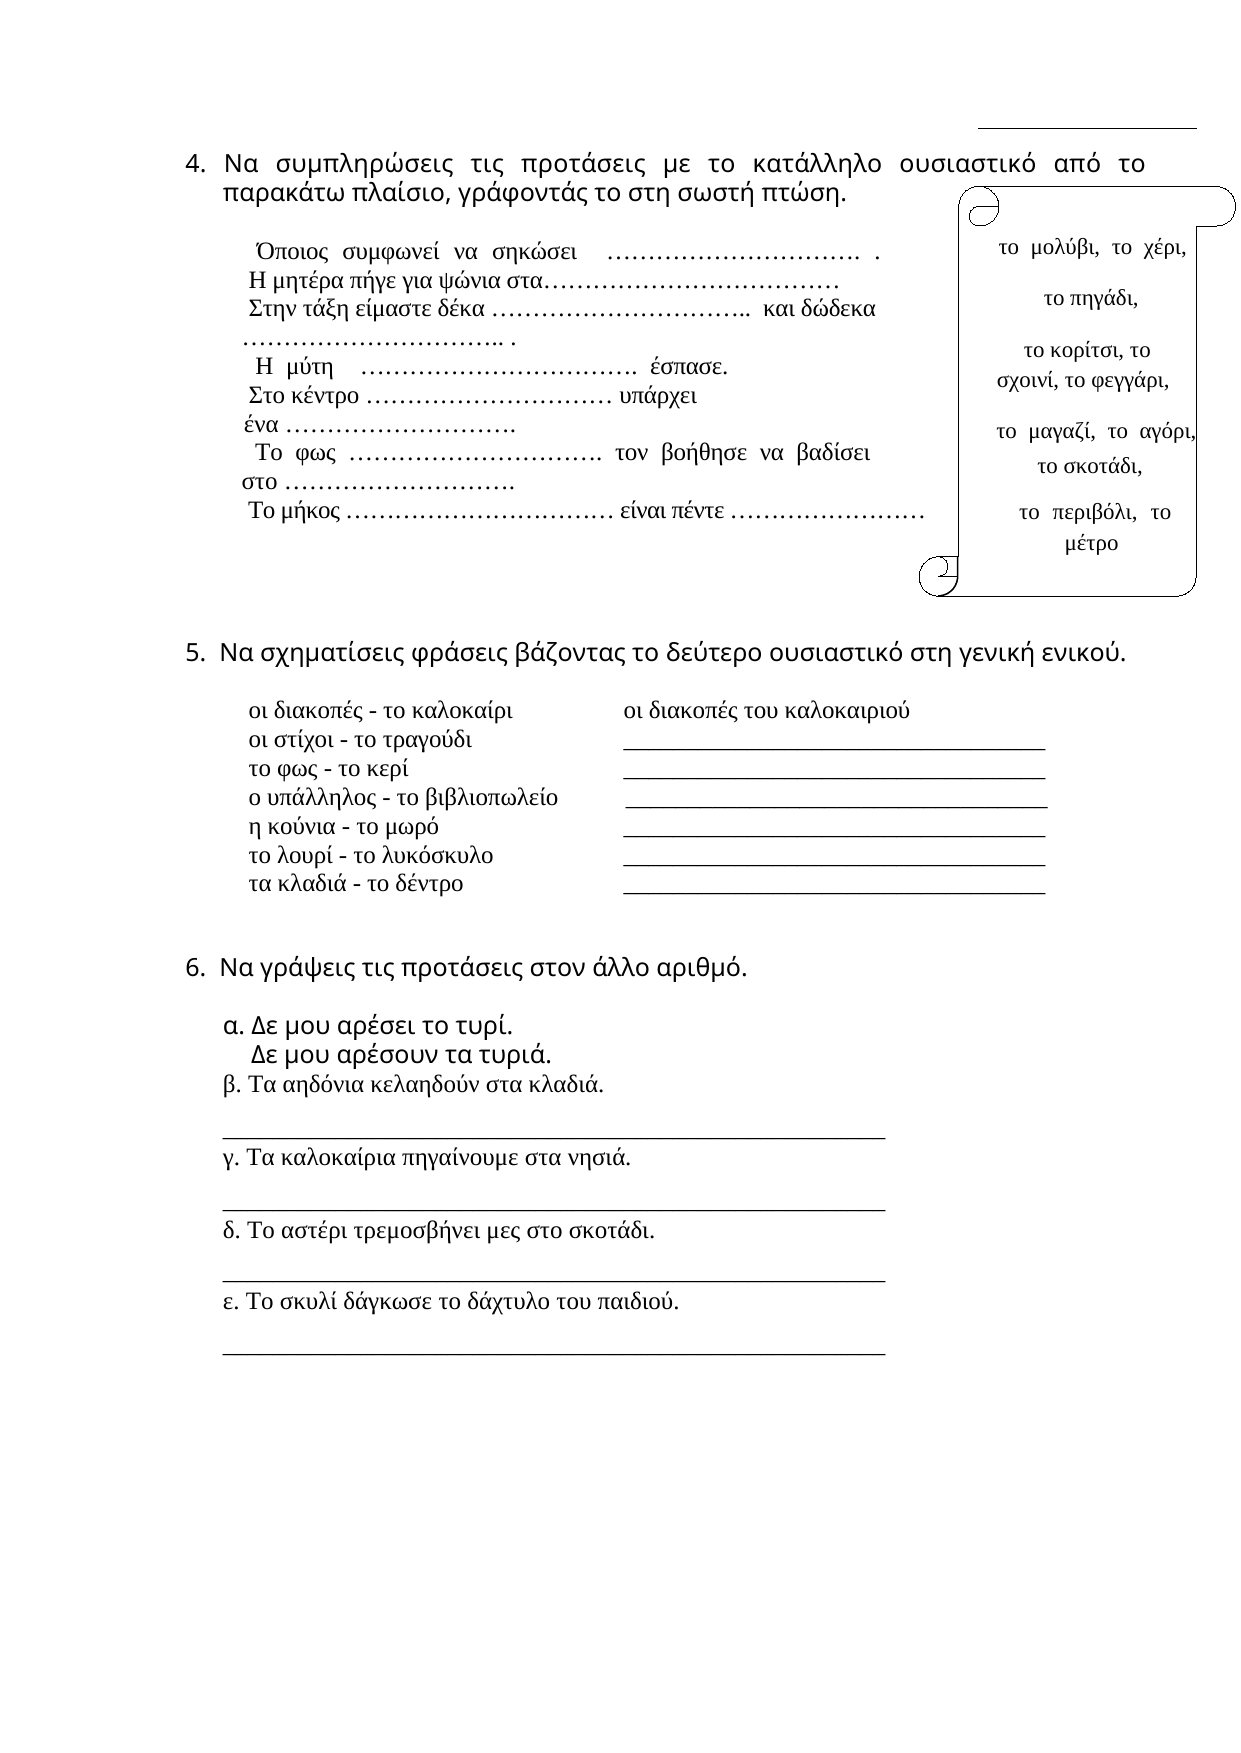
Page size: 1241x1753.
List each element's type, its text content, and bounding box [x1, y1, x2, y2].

text α. Δε μου αρέσει το τυρί. [223, 1012, 1240, 1040]
text  Η μύτη ……………………………. έσπασε.  Στο κέντρο ………………………… υπάρχει [223, 352, 742, 409]
text _____________________________________________________ [223, 1113, 1240, 1142]
text  η κούνια - το μωρό  __________________________________ [223, 811, 1240, 840]
text 6. Να γράψεις τις προτάσεις στον άλλο αριθμό. [185, 953, 1240, 982]
text 4. Να συμπληρώσεις τις προτάσεις με το κατάλληλο ουσιαστικό από το παρακάτω πλαίσιο, γράφοντάς το στη σωστή πτώση. [148, 149, 1157, 207]
text ε. Το σκυλί δάγκωσε το δάχτυλο του παιδιού. [223, 1286, 1240, 1315]
text το κορίτσι, το [1024, 336, 1240, 362]
text  το λουρί - το λυκόσκυλο  __________________________________ [223, 840, 1240, 869]
text σχοινί, το φεγγάρι, [997, 366, 1240, 393]
text  το φως - το κερί  __________________________________ [223, 754, 1240, 782]
text _____________________________________________________ [223, 1258, 1240, 1285]
text  Το φως …………………………. τον βοήθησε να βαδίσει στο ………………………. [223, 438, 883, 495]
text το μαγαζί, το αγόρι, το σκοτάδι, [996, 414, 1208, 475]
text Δε μου αρέσουν τα τυριά. [251, 1041, 1240, 1069]
text  οι στίχοι - το τραγούδι  __________________________________ [223, 725, 1240, 754]
text  Στην τάξη είμαστε δέκα ………………………….. και δώδεκα [223, 294, 978, 323]
text  ο υπάλληλος - το βιβλιοπωλείο  __________________________________ [223, 783, 1240, 811]
text  Όποιος συμφωνεί να σηκώσει …………………………. .  Η μητέρα πήγε για ψώνια στα……………………………… [223, 236, 895, 294]
text γ. Τα καλοκαίρια πηγαίνουμε στα νησιά. [223, 1142, 1240, 1171]
text _____________________________________________________ [223, 1186, 1240, 1215]
text  Το μήκος …………………………… είναι πέντε …………………… [223, 495, 978, 524]
text το μολύβι, το χέρι, το πηγάδι, [998, 213, 1198, 315]
text  τα κλαδιά - το δέντρο  __________________________________ [223, 869, 1240, 898]
text δ. Το αστέρι τρεμοσβήνει μες στο σκοτάδι. [223, 1215, 1240, 1244]
text β. Τα αηδόνια κελαηδούν στα κλαδιά. [223, 1069, 1240, 1098]
text 5. Να σχηματίσεις φράσεις βάζοντας το δεύτερο ουσιαστικό στη γενική ενικού. [185, 639, 1240, 667]
text το περιβόλι, το μέτρο [1019, 495, 1184, 556]
text ………………………….. . [241, 323, 978, 351]
text  οι διακοπές - το καλοκαίρι  οι διακοπές του καλοκαιριού [223, 696, 1240, 725]
text ένα ………………………. [244, 409, 978, 438]
text _____________________________________________________ [223, 1329, 1240, 1358]
